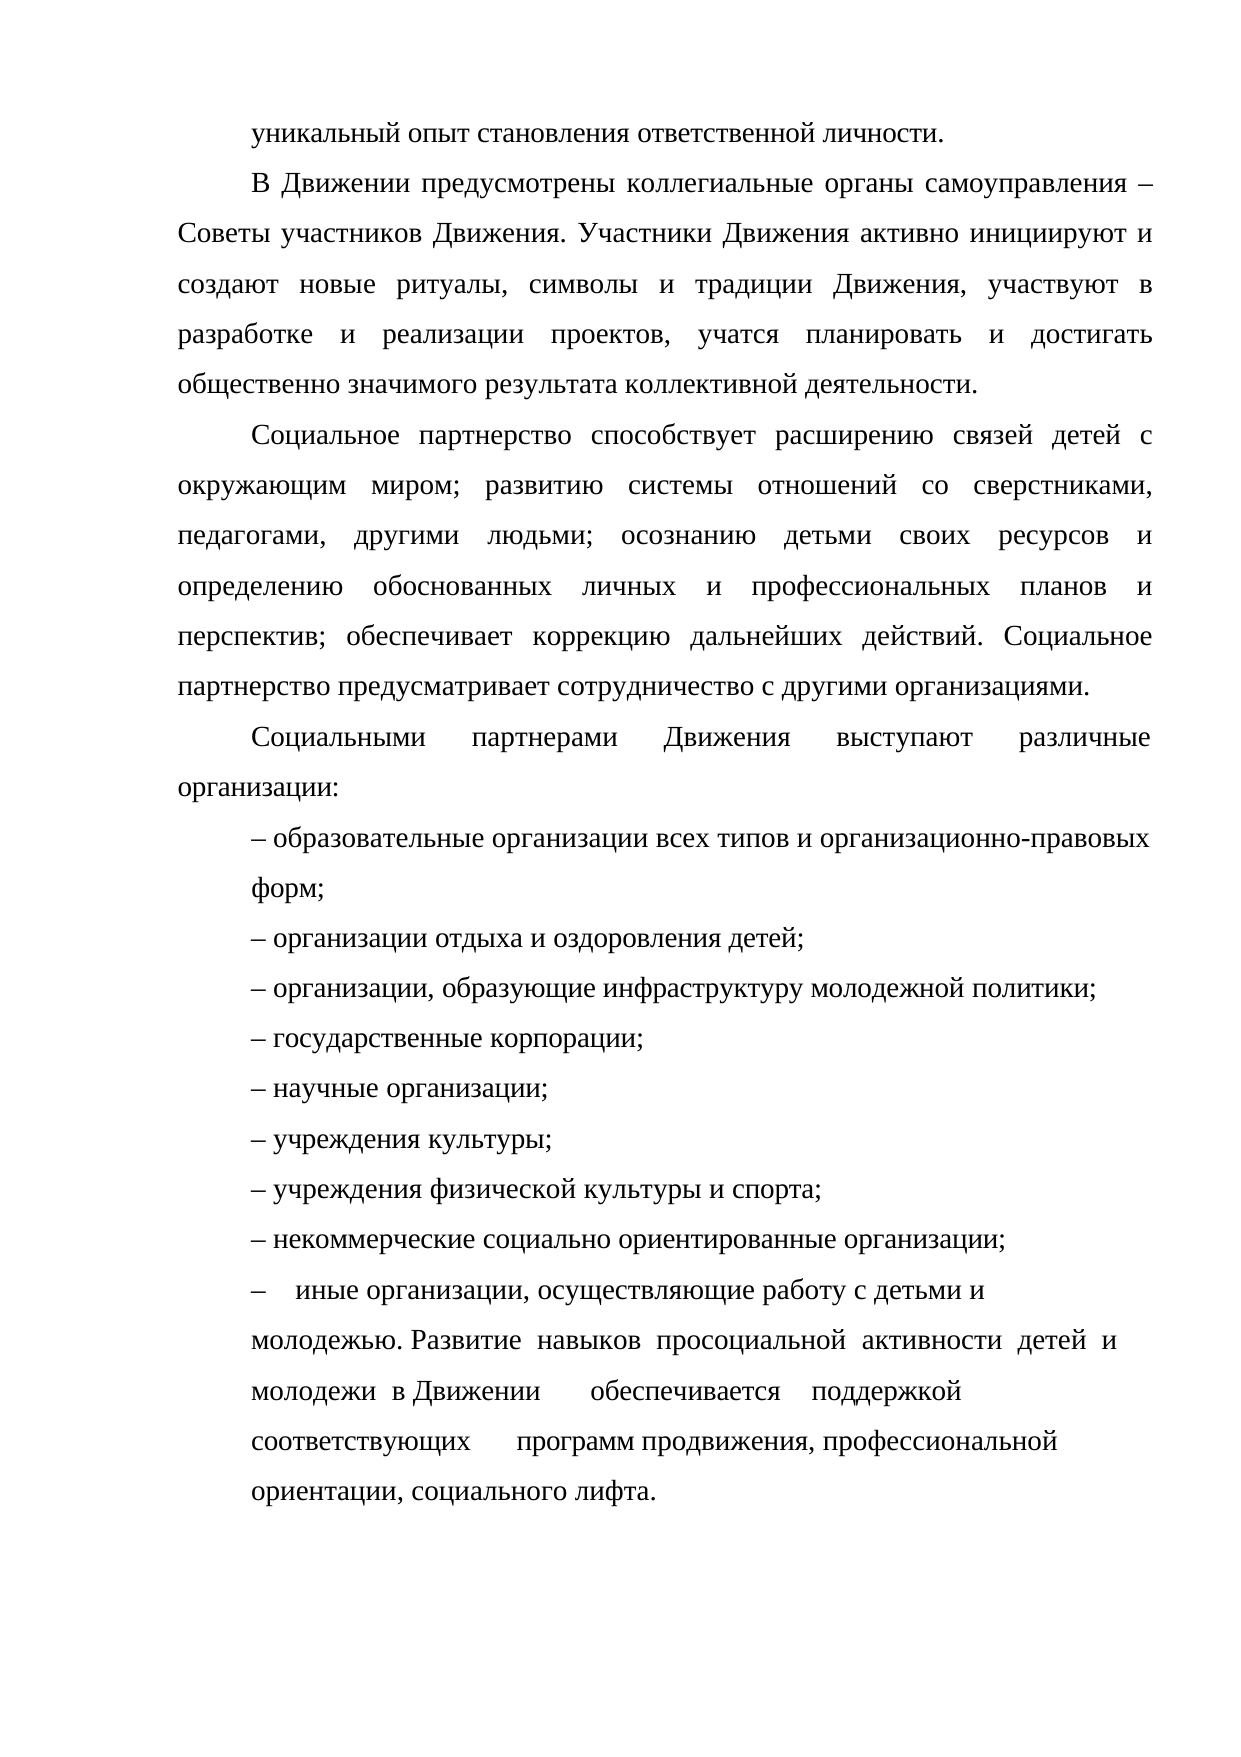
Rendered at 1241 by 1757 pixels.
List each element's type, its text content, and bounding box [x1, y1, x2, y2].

list научные организации; [251, 1070, 1166, 1104]
list учреждения физической культуры и спорта; [251, 1171, 1166, 1205]
list образовательные организации всех типов и организационно-правовых форм; [251, 820, 1153, 904]
text Социальное партнерство способствует расширению связей детей с окружающим миром; развитию системы отношений со сверстниками, педагогами, другими людьми; осознанию детьми своих ресурсов и определению обоснованных личных и профессиональных планов и перспектив; обеспечивает коррекцию дальнейших действий. Социальное партнерство предусматривает сотрудничество с другими организациями. [177, 417, 1153, 702]
list учреждения культуры; [251, 1121, 1166, 1154]
list организации отдыха и оздоровления детей; [251, 921, 1166, 954]
text уникальный опыт становления ответственной личности. [177, 115, 1166, 148]
list организации, образующие инфраструктуру молодежной политики; [251, 970, 1166, 1003]
list некоммерческие социально ориентированные организации; [251, 1222, 1166, 1255]
list государственные корпорации; [251, 1020, 1166, 1054]
text Социальными партнерами Движения выступают различные организации: [177, 719, 1151, 803]
list иные организации, осуществляющие работу с детьми и молодежью. Развитие навыков просоциальной активности детей и молодежи в Движении обеспечивается поддержкой соответствующих программ продвижения, профессиональной ориентации, социального лифта. [251, 1272, 1132, 1507]
text В Движении предусмотрены коллегиальные органы самоуправления – Советы участников Движения. Участники Движения активно инициируют и создают новые ритуалы, символы и традиции Движения, участвуют в разработке и реализации проектов, учатся планировать и достигать общественно значимого результата коллективной деятельности. [177, 165, 1153, 400]
